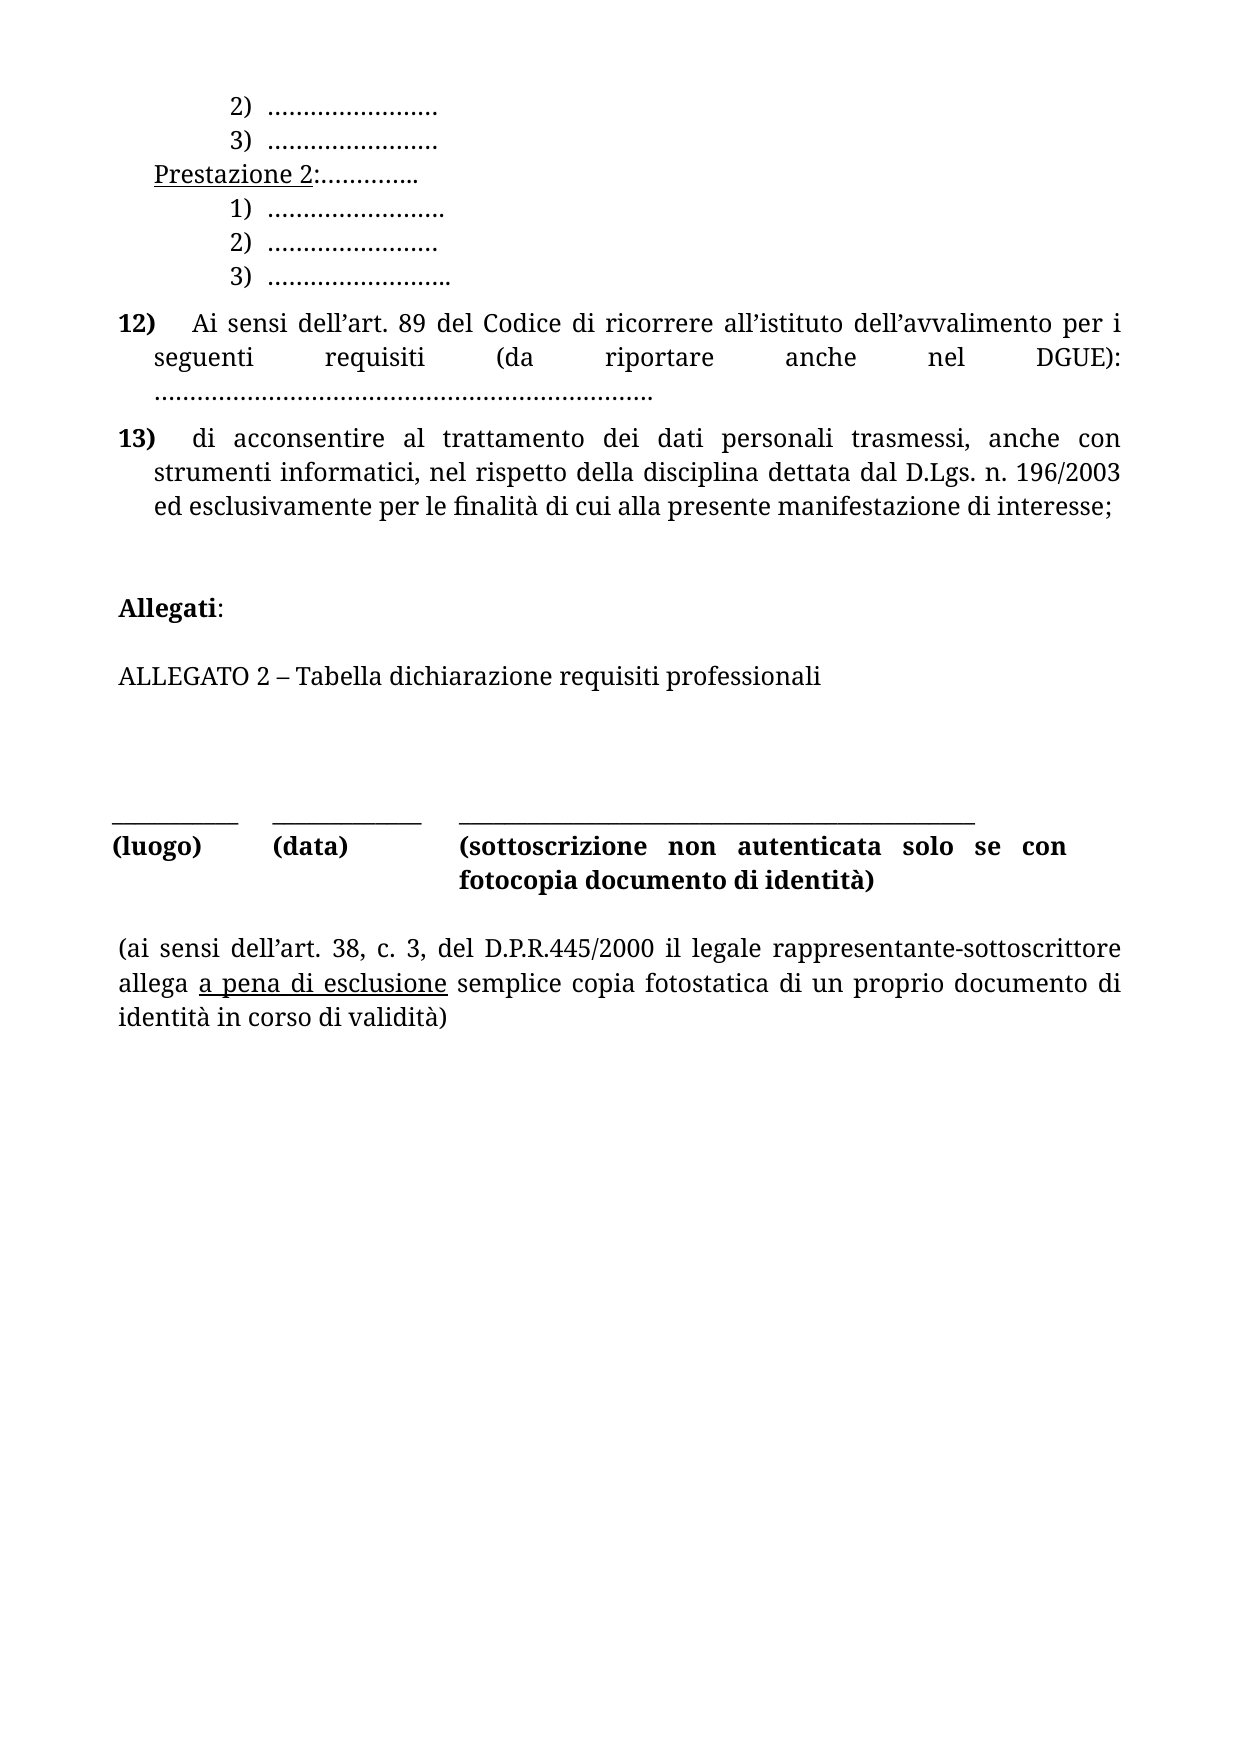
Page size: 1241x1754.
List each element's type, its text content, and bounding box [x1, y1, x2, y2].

list …………………….. [229, 259, 1122, 293]
list Ai sensi dell’art. 89 del Codice di ricorrere all’istituto dell’avvalimento per i seguenti requisiti (da riportare anche nel DGUE): ……………………………………………………………. [118, 306, 1122, 408]
list …………………… [229, 123, 1122, 157]
text (ai sensi dell’art. 38, c. 3, del D.P.R.445/2000 il legale rappresentante-sottoscrittore allega a pena di esclusione semplice copia fotostatica di un proprio documento di identità in corso di validità) [118, 931, 1122, 1033]
table_header _____________ [271, 761, 458, 829]
text ALLEGATO 2 – Tabella dichiarazione requisiti professionali [118, 659, 1122, 693]
table_cell (sottoscrizione non autenticata solo se con fotocopia documento di identità) [458, 829, 1068, 897]
list …………………… [229, 225, 1122, 259]
table_cell (luogo) [111, 829, 271, 897]
list ……………………. [229, 191, 1122, 225]
text Allegati: [118, 591, 1122, 624]
list di acconsentire al trattamento dei dati personali trasmessi, anche con strumenti informatici, nel rispetto della disciplina dettata dal D.Lgs. n. 196/2003 ed esclusivamente per le finalità di cui alla presente manifestazione di interesse; [118, 420, 1122, 522]
table_cell (data) [271, 829, 458, 897]
list …………………… [229, 89, 1122, 123]
table_header _____________________________________________ [458, 761, 1068, 829]
table_header ___________ [111, 761, 271, 829]
text Prestazione 2:………….. [153, 157, 1122, 191]
